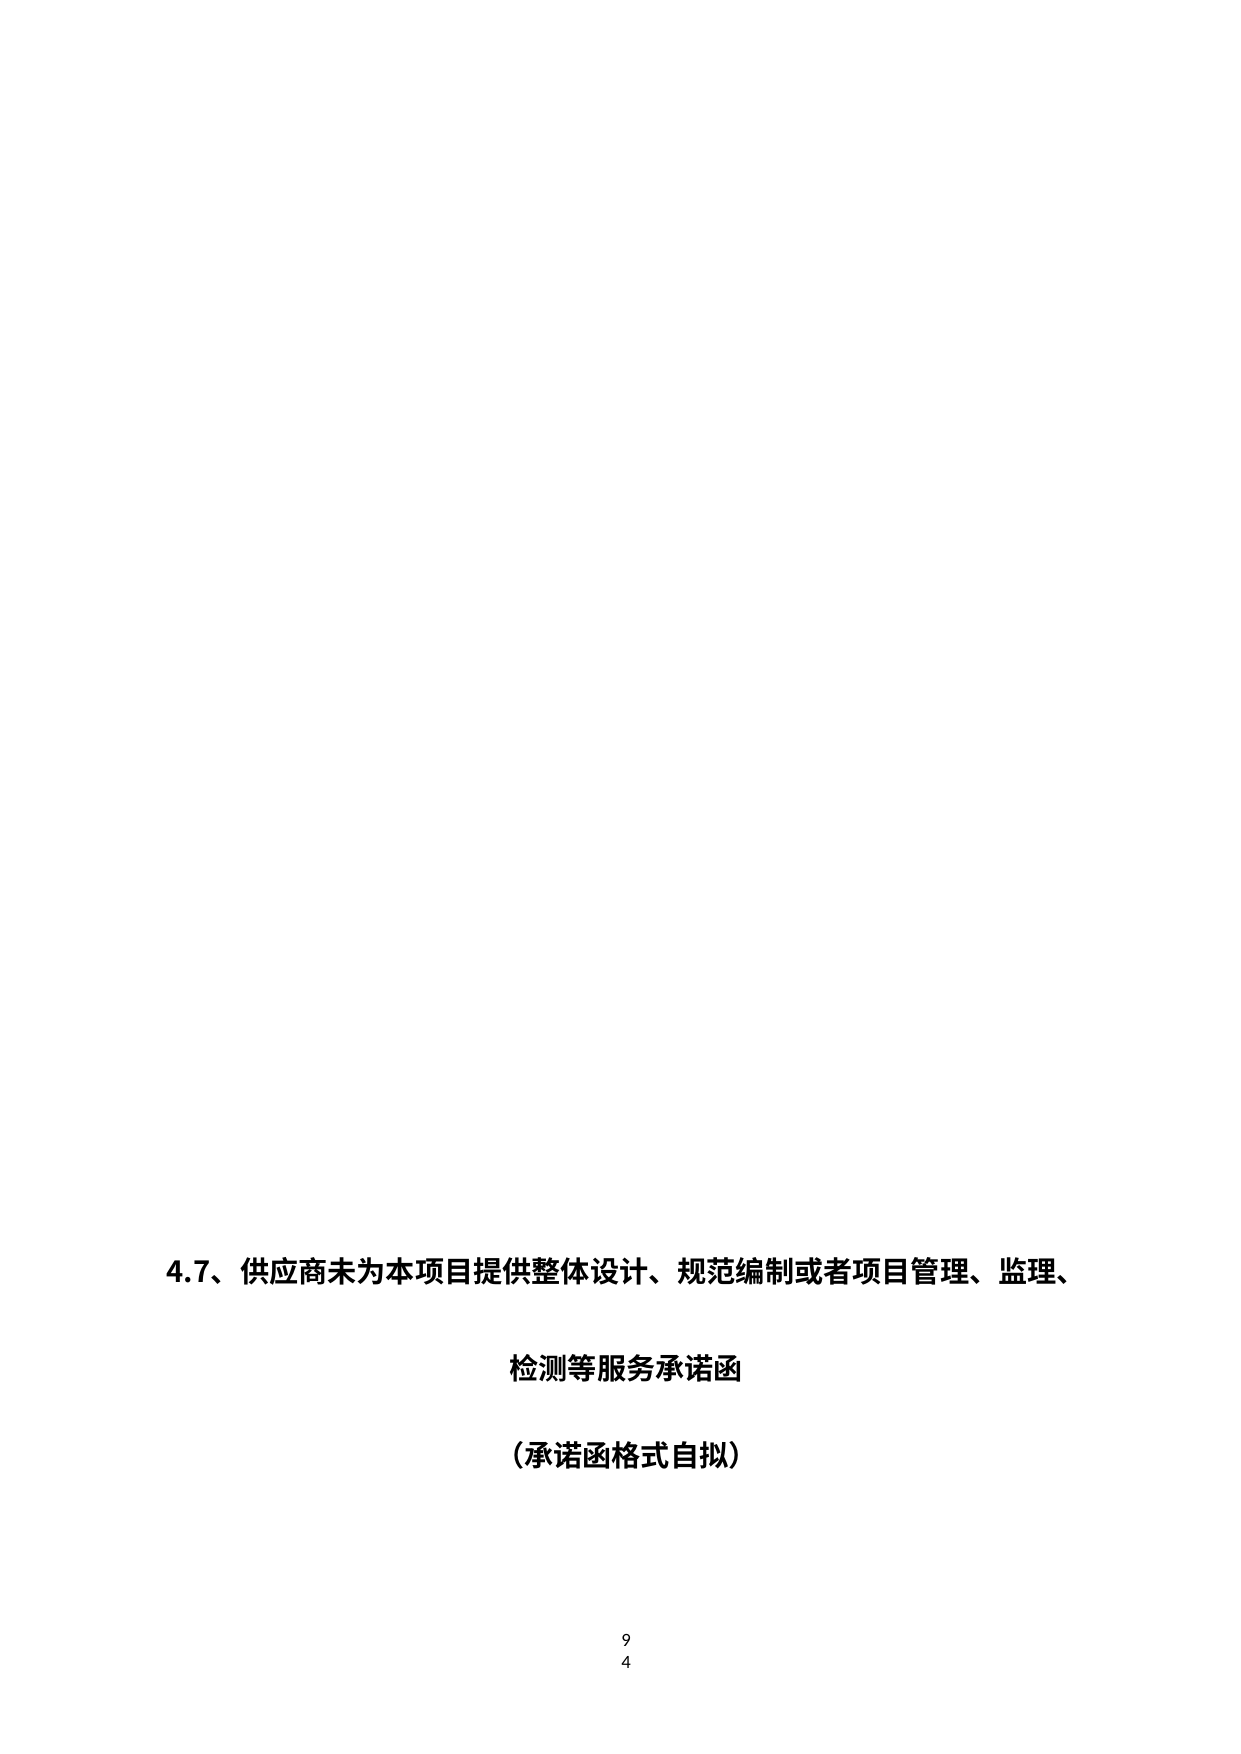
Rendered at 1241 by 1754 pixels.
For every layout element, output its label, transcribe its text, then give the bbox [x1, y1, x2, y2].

text （承诺函格式自拟） [165, 1421, 1087, 1486]
text 4.7、供应商未为本项目提供整体设计、规范编制或者项目管理、监理、检测等服务承诺函 [165, 1237, 1087, 1399]
